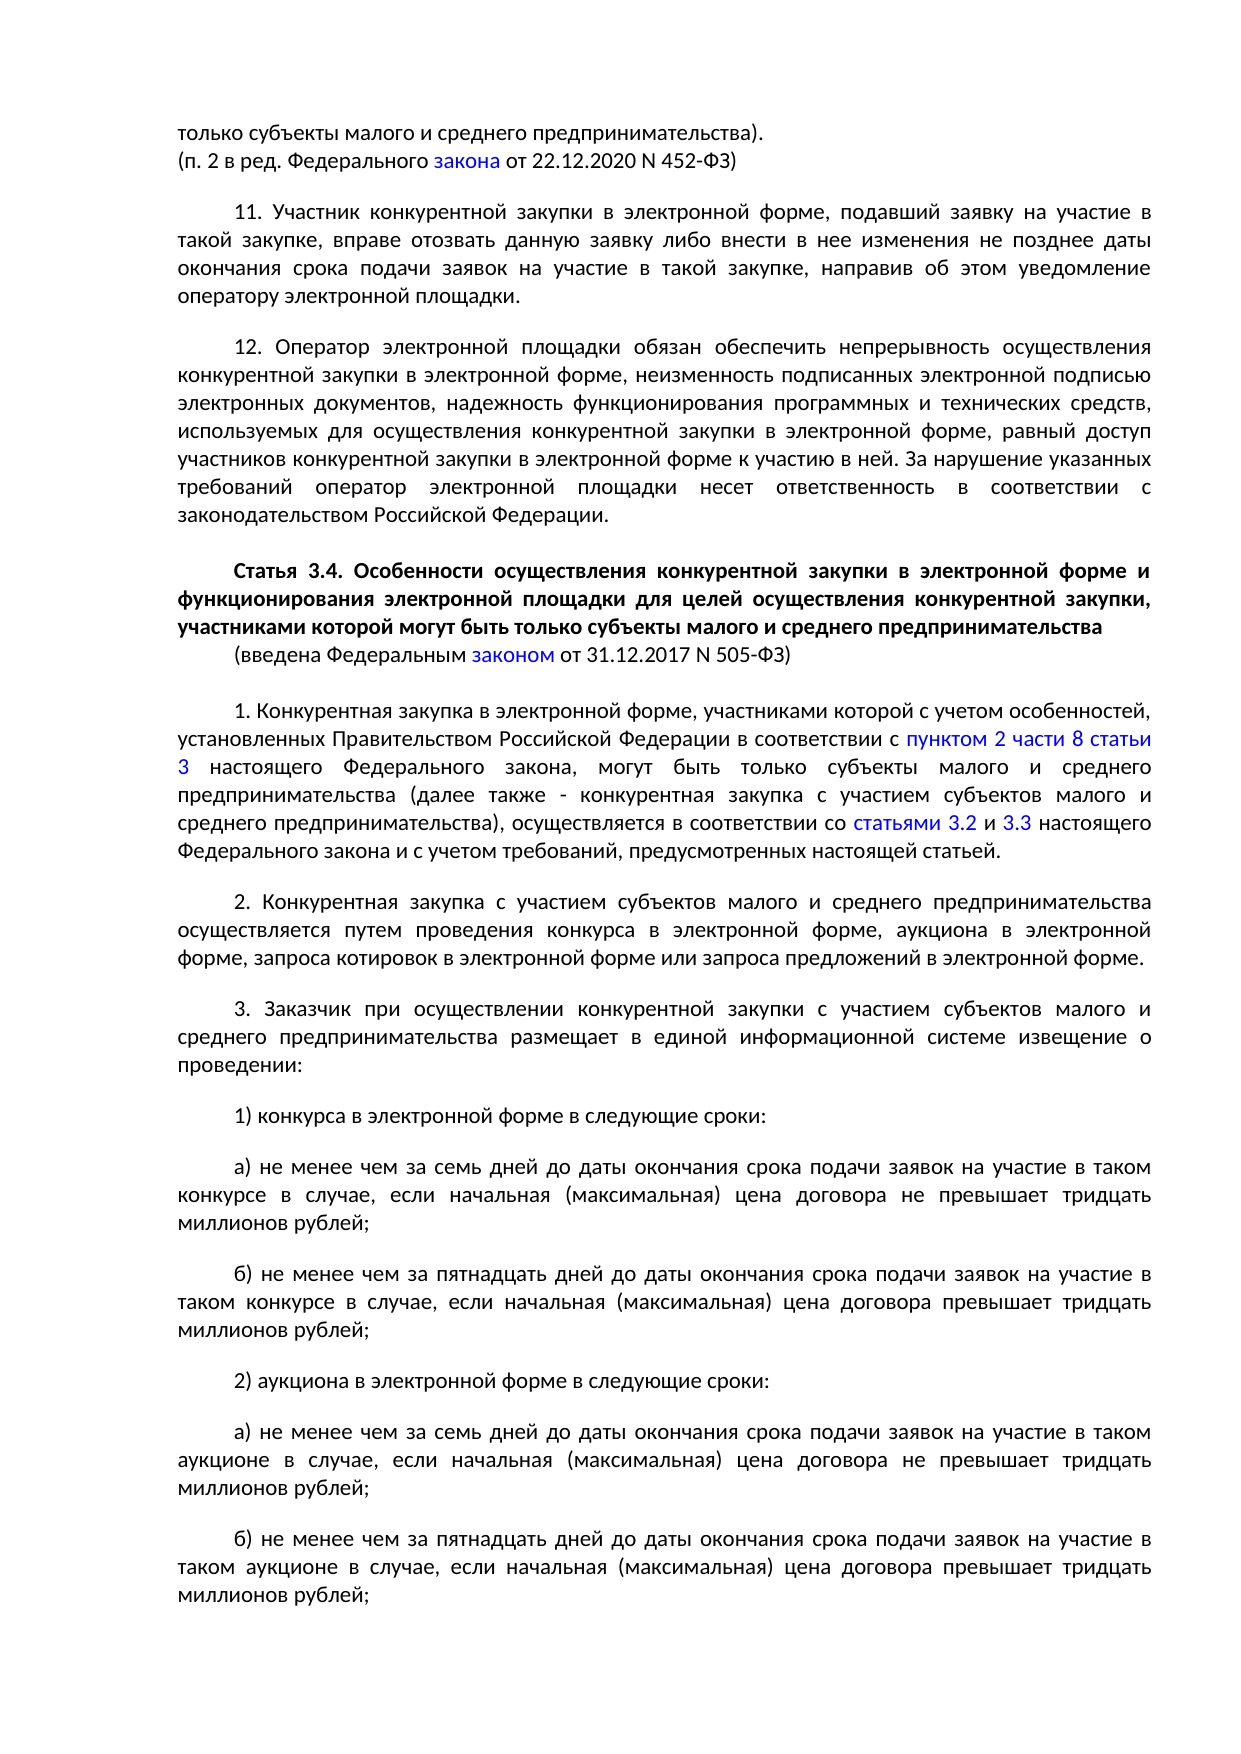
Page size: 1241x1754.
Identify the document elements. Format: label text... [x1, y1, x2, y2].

text 12. Оператор электронной площадки обязан обеспечить непрерывность осуществления конкурентной закупки в электронной форме, неизменность подписанных электронной подписью электронных документов, надежность функционирования программных и технических средств, используемых для осуществления конкурентной закупки в электронной форме, равный доступ участников конкурентной закупки в электронной форме к участию в ней. За нарушение указанных требований оператор электронной площадки несет ответственность в соответствии с законодательством Российской Федерации. [177, 332, 1152, 528]
text 2) аукциона в электронной форме в следующие сроки: [177, 1366, 1152, 1394]
text б) не менее чем за пятнадцать дней до даты окончания срока подачи заявок на участие в таком конкурсе в случае, если начальная (максимальная) цена договора превышает тридцать миллионов рублей; [177, 1259, 1152, 1343]
text 1) конкурса в электронной форме в следующие сроки: [177, 1101, 1152, 1129]
text б) не менее чем за пятнадцать дней до даты окончания срока подачи заявок на участие в таком аукционе в случае, если начальная (максимальная) цена договора превышает тридцать миллионов рублей; [177, 1524, 1152, 1608]
text 11. Участник конкурентной закупки в электронной форме, подавший заявку на участие в такой закупке, вправе отозвать данную заявку либо внести в нее изменения не позднее даты окончания срока подачи заявок на участие в такой закупке, направив об этом уведомление оператору электронной площадки. [177, 197, 1152, 309]
text 1. Конкурентная закупка в электронной форме, участниками которой с учетом особенностей, установленных Правительством Российской Федерации в соответствии с пунктом 2 части 8 статьи 3 настоящего Федерального закона, могут быть только субъекты малого и среднего предпринимательства (далее также - конкурентная закупка с участием субъектов малого и среднего предпринимательства), осуществляется в соответствии со статьями 3.2 и 3.3 настоящего Федерального закона и с учетом требований, предусмотренных настоящей статьей. [177, 696, 1152, 864]
title Статья 3.4. Особенности осуществления конкурентной закупки в электронной форме и функционирования электронной площадки для целей осуществления конкурентной закупки, участниками которой могут быть только субъекты малого и среднего предпринимательства [177, 556, 1152, 640]
text (введена Федеральным законом от 31.12.2017 N 505-ФЗ) [177, 640, 1152, 668]
text 3. Заказчик при осуществлении конкурентной закупки с участием субъектов малого и среднего предпринимательства размещает в единой информационной системе извещение о проведении: [177, 994, 1152, 1078]
text 2. Конкурентная закупка с участием субъектов малого и среднего предпринимательства осуществляется путем проведения конкурса в электронной форме, аукциона в электронной форме, запроса котировок в электронной форме или запроса предложений в электронной форме. [177, 887, 1152, 971]
text а) не менее чем за семь дней до даты окончания срока подачи заявок на участие в таком аукционе в случае, если начальная (максимальная) цена договора не превышает тридцать миллионов рублей; [177, 1417, 1152, 1501]
text (п. 2 в ред. Федерального закона от 22.12.2020 N 452-ФЗ) [177, 146, 1152, 174]
text а) не менее чем за семь дней до даты окончания срока подачи заявок на участие в таком конкурсе в случае, если начальная (максимальная) цена договора не превышает тридцать миллионов рублей; [177, 1152, 1152, 1236]
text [177, 118, 1152, 146]
